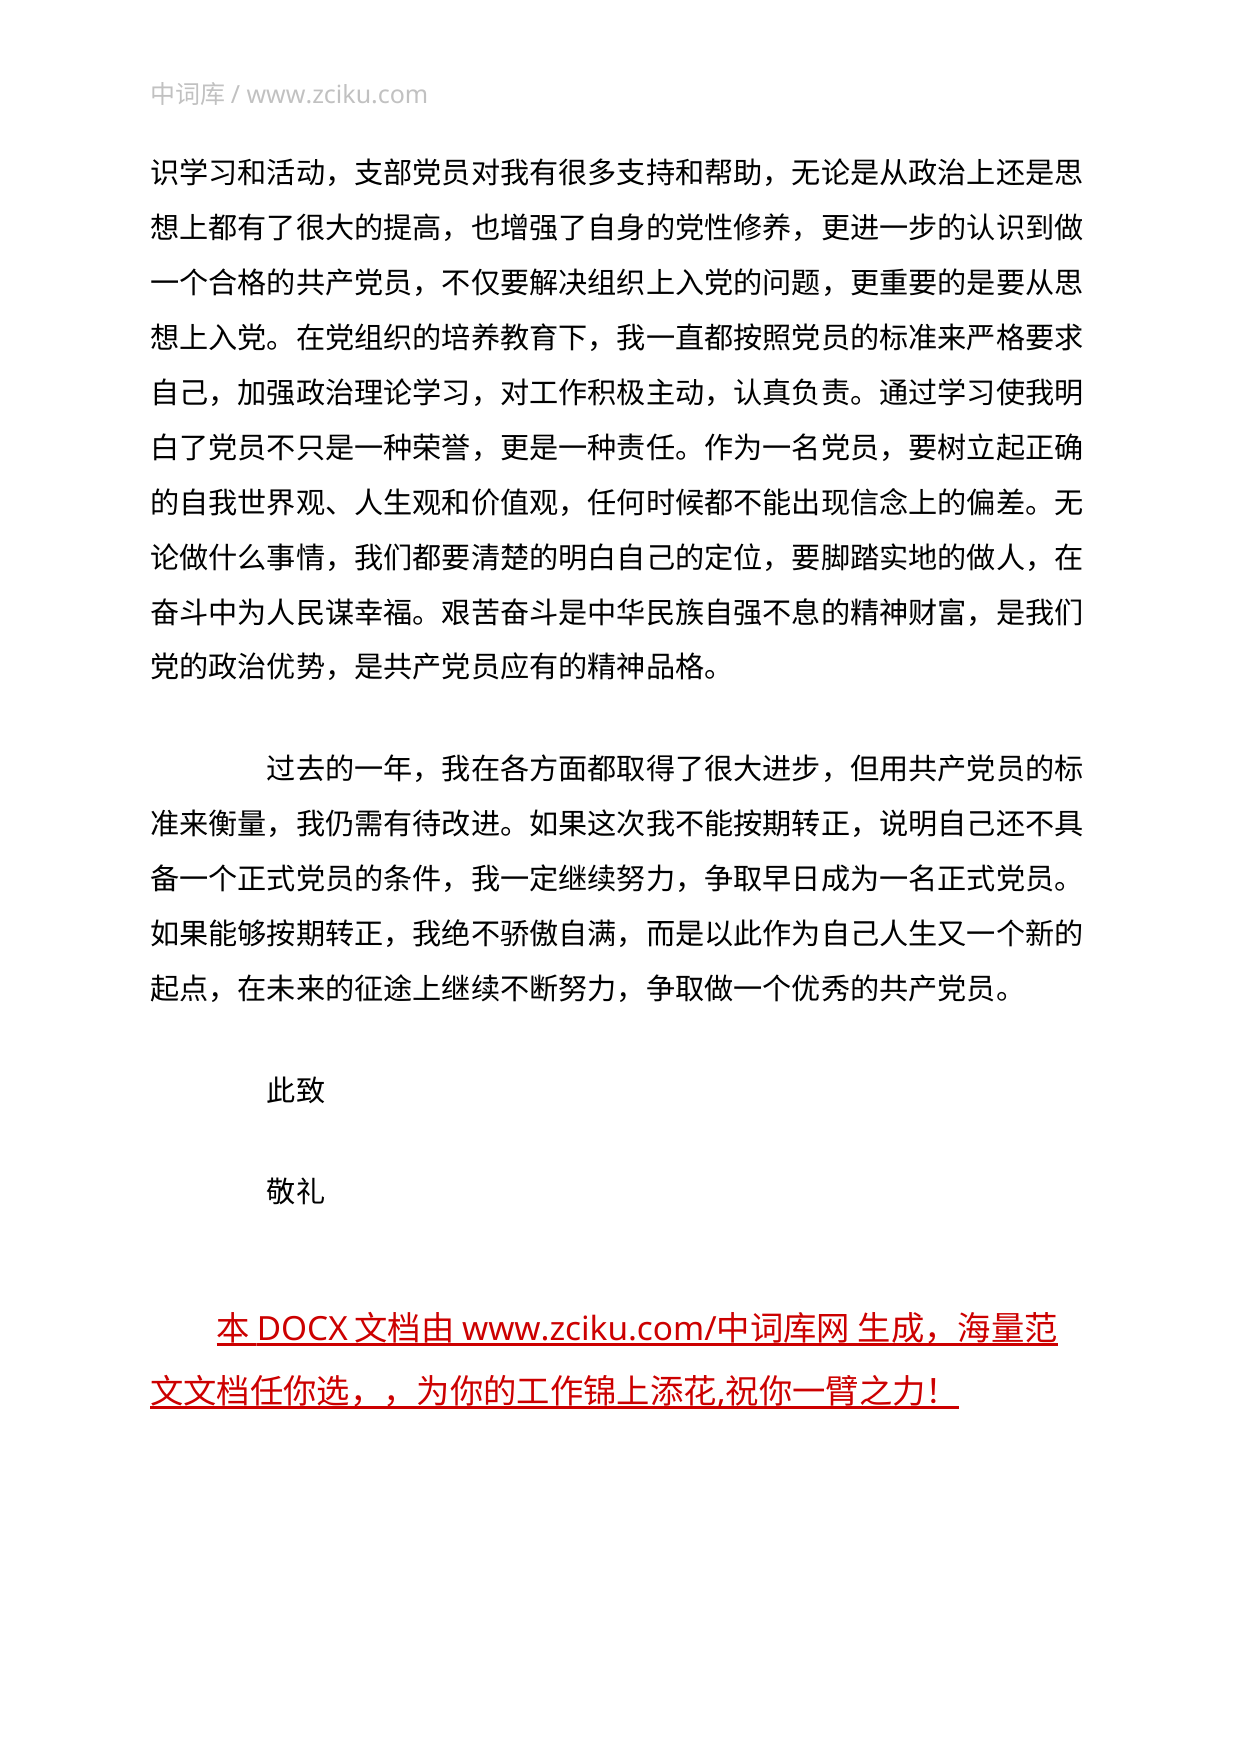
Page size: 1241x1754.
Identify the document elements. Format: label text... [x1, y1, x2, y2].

text 敬礼 [150, 1169, 1090, 1211]
text 本DOCX文档由 www.zciku.com/中词库网 生成，海量范文文档任你选，，为你的工作锦上添花,祝你一臂之力！ [150, 1302, 1090, 1413]
text 此致 [150, 1067, 1090, 1109]
text 过去的一年，我在各方面都取得了很大进步，但用共产党员的标准来衡量，我仍需有待改进。如果这次我不能按期转正，说明自己还不具备一个正式党员的条件，我一定继续努力，争取早日成为一名正式党员。如果能够按期转正，我绝不骄傲自满，而是以此作为自己人生又一个新的起点，在未来的征途上继续不断努力，争取做一个优秀的共产党员。 [150, 746, 1090, 1008]
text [150, 150, 1090, 686]
